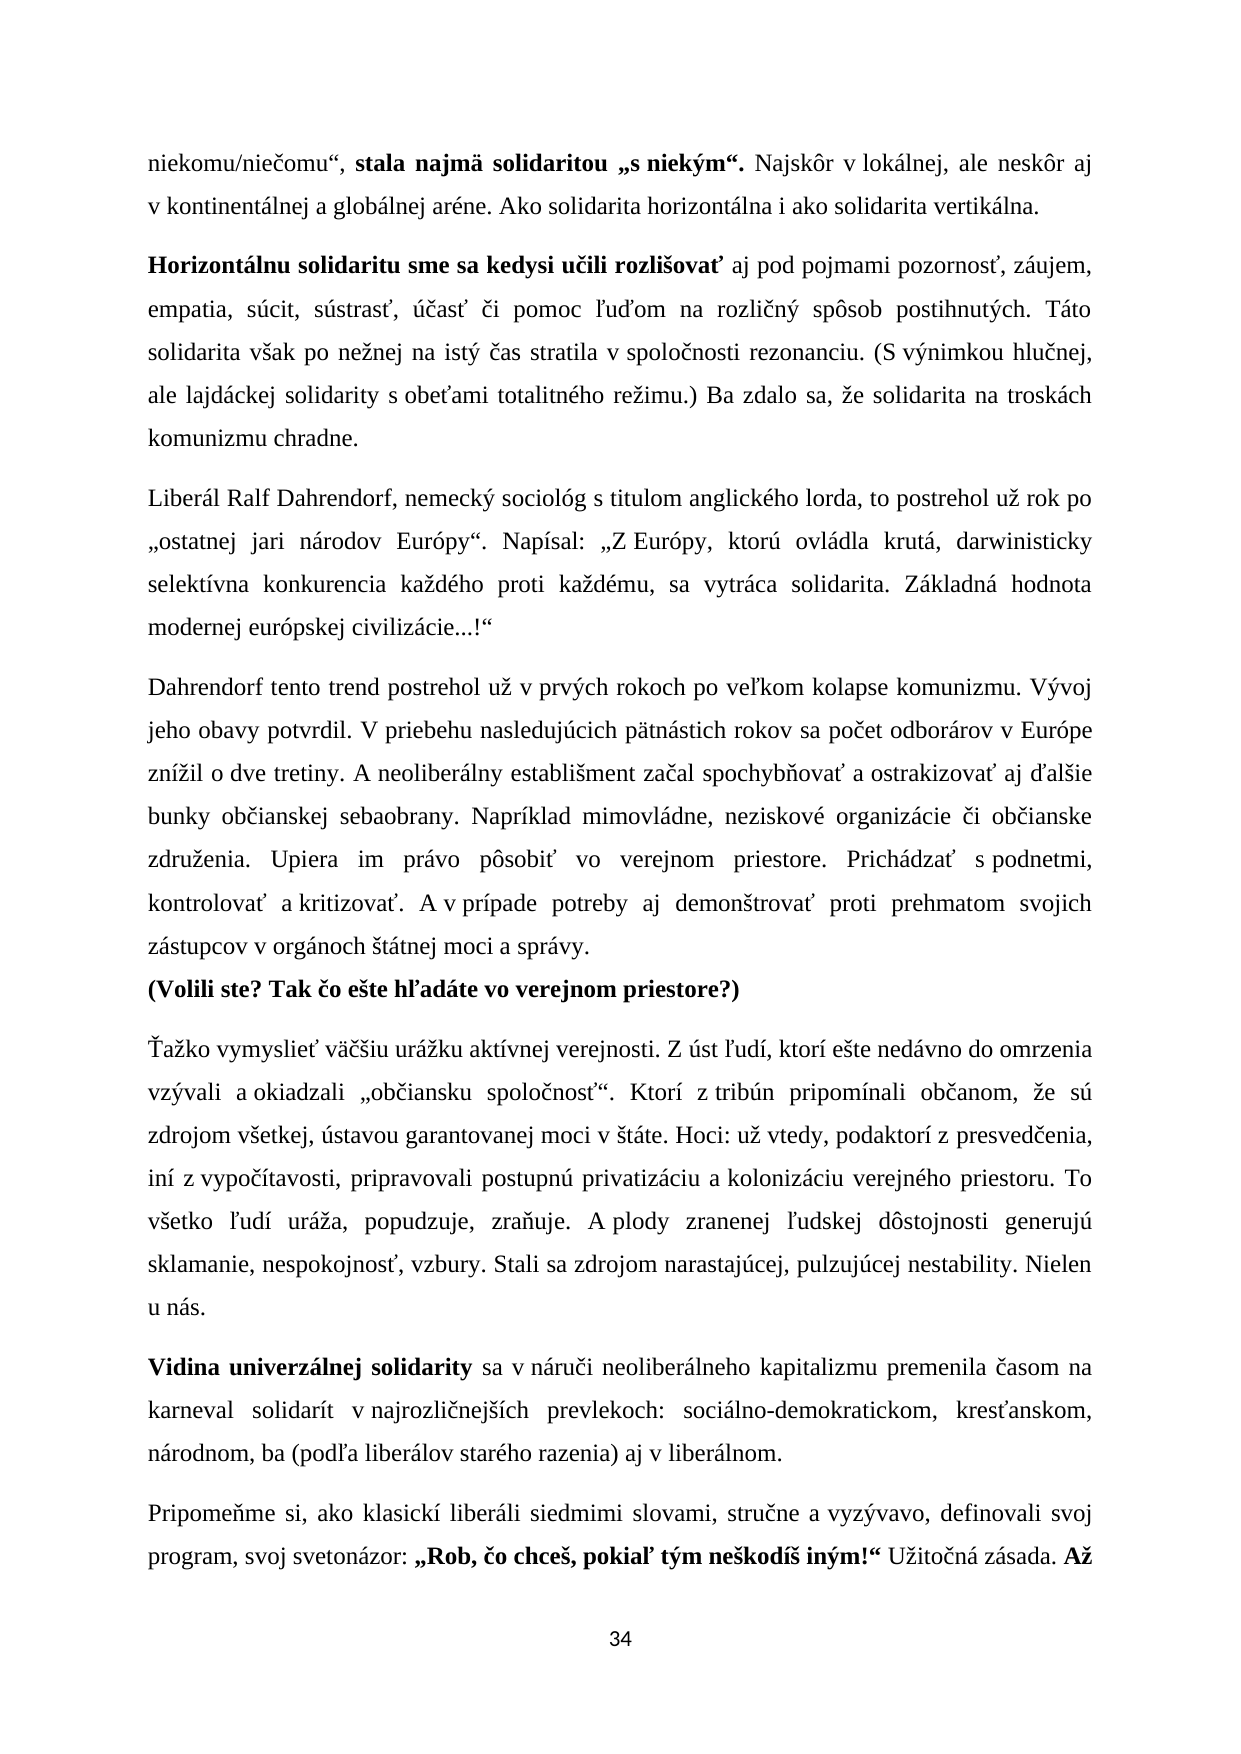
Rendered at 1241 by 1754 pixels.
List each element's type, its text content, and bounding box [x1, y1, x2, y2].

text Dahrendorf tento trend postrehol už v prvých rokoch po veľkom kolapse komunizmu. Vývoj jeho obavy potvrdil. V priebehu nasledujúcich pätnástich rokov sa počet odborárov v Európe znížil o dve tretiny. A neoliberálny establišment začal spochybňovať a ostrakizovať aj ďalšie bunky občianskej sebaobrany. Napríklad mimovládne, neziskové organizácie či občianske združenia. Upiera im právo pôsobiť vo verejnom priestore. Prichádzať s podnetmi, kontrolovať a kritizovať. A v prípade potreby aj demonštrovať proti prehmatom svojich zástupcov v orgánoch štátnej moci a správy. [148, 672, 1093, 959]
text Liberál Ralf Dahrendorf, nemecký sociológ s titulom anglického lorda, to postrehol už rok po „ostatnej jari národov Európy“. Napísal: „Z Európy, ktorú ovládla krutá, darwinisticky selektívna konkurencia každého proti každému, sa vytráca solidarita. Základná hodnota modernej európskej civilizácie...!“ [148, 483, 1093, 641]
text Horizontálnu solidaritu sme sa kedysi učili rozlišovať aj pod pojmami pozornosť, záujem, empatia, súcit, sústrasť, účasť či pomoc ľuďom na rozličný spôsob postihnutých. Táto solidarita však po nežnej na istý čas stratila v spoločnosti rezonanciu. (S výnimkou hlučnej, ale lajdáckej solidarity s obeťami totalitného režimu.) Ba zdalo sa, že solidarita na troskách komunizmu chradne. [148, 251, 1093, 452]
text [148, 1498, 1093, 1570]
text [148, 148, 1093, 219]
text (Volili ste? Tak čo ešte hľadáte vo verejnom priestore?) [148, 974, 1179, 1003]
text Vidina univerzálnej solidarity sa v náruči neoliberálneho kapitalizmu premenila časom na karneval solidarít v najrozličnejších prevlekoch: sociálno-demokratickom, kresťanskom, národnom, ba (podľa liberálov starého razenia) aj v liberálnom. [148, 1352, 1093, 1467]
text Ťažko vymyslieť väčšiu urážku aktívnej verejnosti. Z úst ľudí, ktorí ešte nedávno do omrzenia vzývali a okiadzali „občiansku spoločnosť“. Ktorí z tribún pripomínali občanom, že sú zdrojom všetkej, ústavou garantovanej moci v štáte. Hoci: už vtedy, podaktorí z presvedčenia, iní z vypočítavosti, pripravovali postupnú privatizáciu a kolonizáciu verejného priestoru. To všetko ľudí uráža, popudzuje, zraňuje. A plody zranenej ľudskej dôstojnosti generujú sklamanie, nespokojnosť, vzbury. Stali sa zdrojom narastajúcej, pulzujúcej nestability. Nielen u nás. [148, 1034, 1093, 1321]
